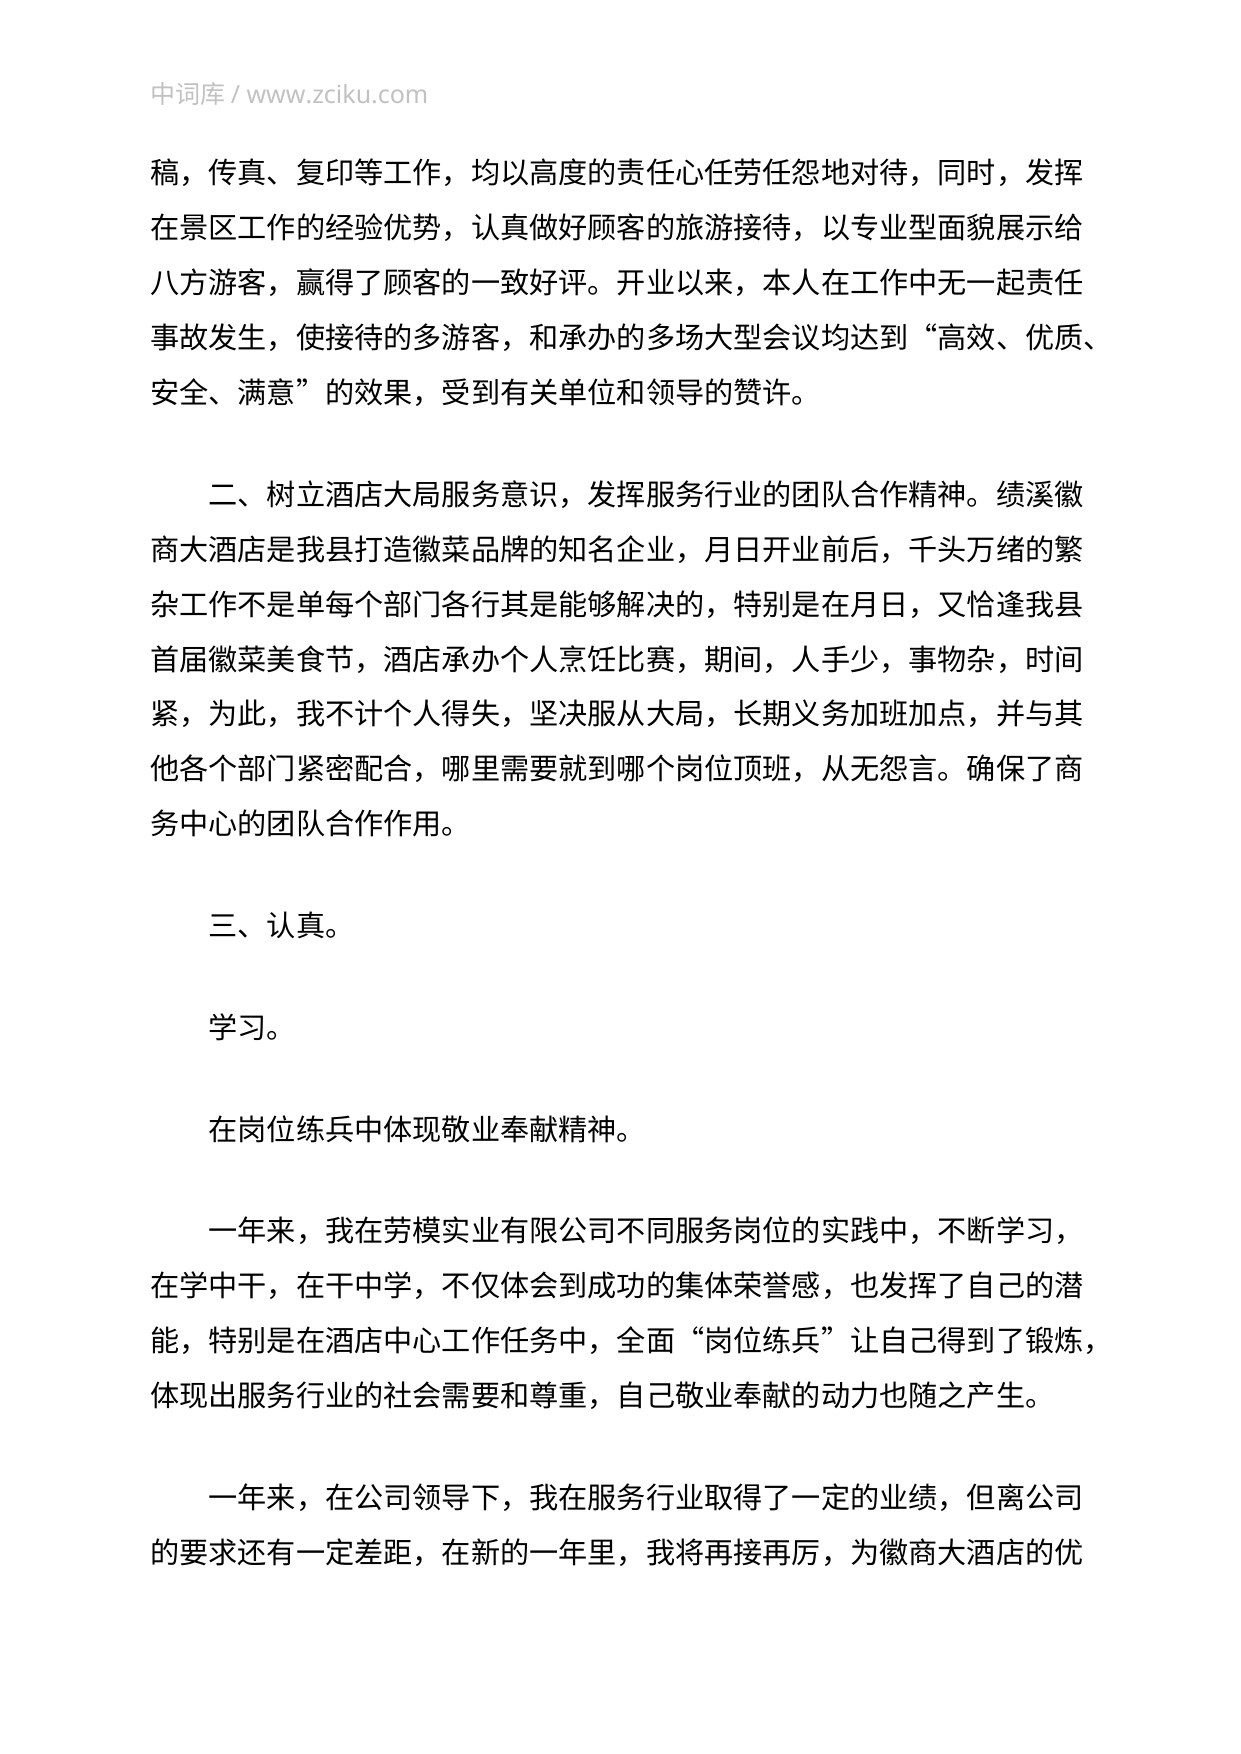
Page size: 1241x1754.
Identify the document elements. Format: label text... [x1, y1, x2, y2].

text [150, 1474, 1090, 1571]
text 二、树立酒店大局服务意识，发挥服务行业的团队合作精神。绩溪徽商大酒店是我县打造徽菜品牌的知名企业，月日开业前后，千头万绪的繁杂工作不是单每个部门各行其是能够解决的，特别是在月日，又恰逢我县首届徽菜美食节，酒店承办个人烹饪比赛，期间，人手少，事物杂，时间紧，为此，我不计个人得失，坚决服从大局，长期义务加班加点，并与其他各个部门紧密配合，哪里需要就到哪个岗位顶班，从无怨言。确保了商务中心的团队合作作用。 [150, 471, 1090, 843]
text 在岗位练兵中体现敬业奉献精神。 [150, 1106, 1090, 1148]
text 一年来，我在劳模实业有限公司不同服务岗位的实践中，不断学习，在学中干，在干中学，不仅体会到成功的集体荣誉感，也发挥了自己的潜能，特别是在酒店中心工作任务中，全面“岗位练兵”让自己得到了锻炼，体现出服务行业的社会需要和尊重，自己敬业奉献的动力也随之产生。 [150, 1208, 1090, 1415]
text 学习。 [150, 1004, 1090, 1047]
text 三、认真。 [150, 902, 1090, 945]
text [150, 150, 1090, 412]
